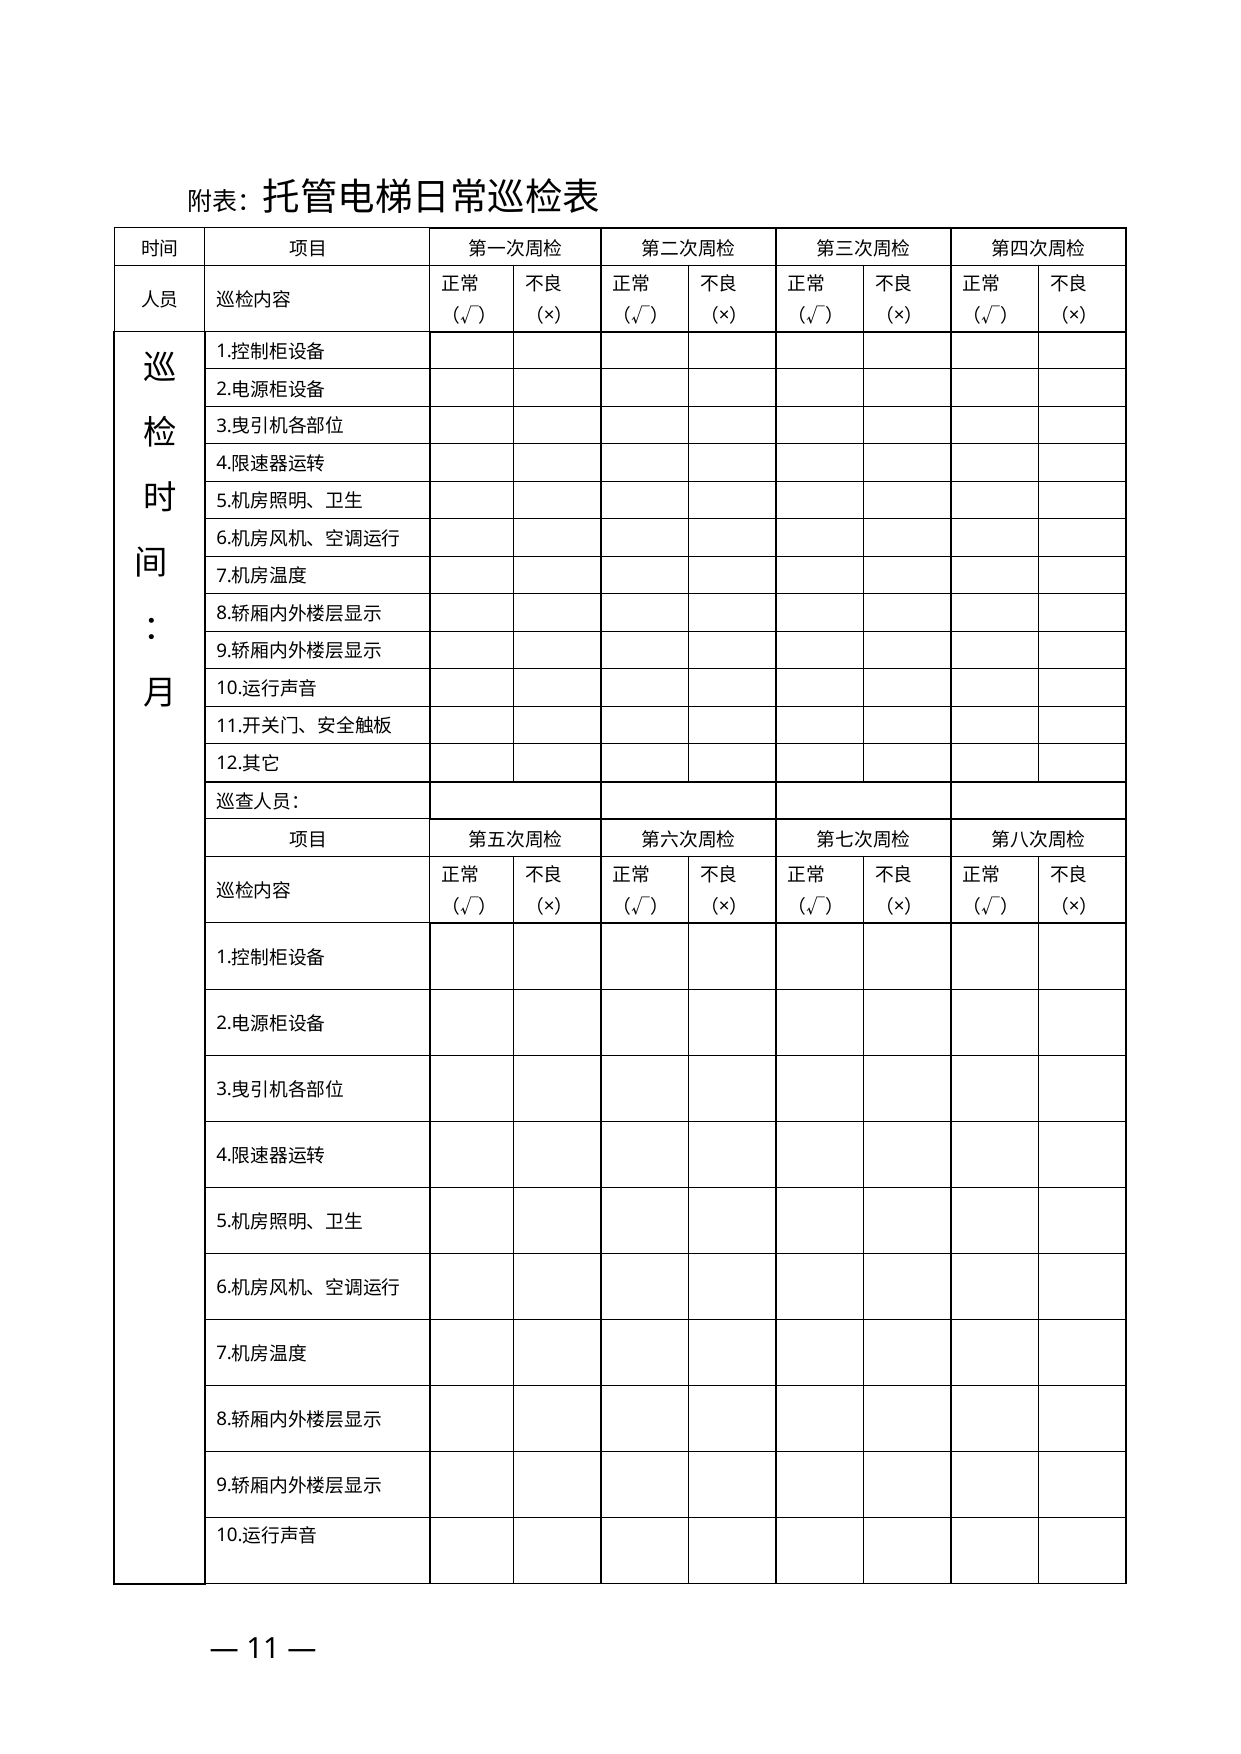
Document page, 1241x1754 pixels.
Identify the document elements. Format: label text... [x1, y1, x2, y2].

table_cell [689, 669, 775, 706]
table_cell 正常（√） [777, 857, 863, 922]
table_cell 12.其它 [206, 744, 429, 781]
table_cell 1.控制柜设备 [206, 923, 429, 989]
table_cell [952, 482, 1038, 518]
table_cell 5.机房照明、卫生 [206, 1188, 429, 1253]
table_cell 11.开关门、安全触板 [206, 707, 429, 743]
table_cell [514, 482, 600, 518]
table_cell [777, 519, 863, 556]
table_cell [864, 1188, 950, 1253]
table_cell [514, 519, 600, 556]
table_cell 正常（√） [777, 266, 863, 331]
table_cell [689, 482, 775, 518]
table_cell 巡检内容 [205, 266, 429, 331]
table_cell [864, 482, 950, 518]
table_cell [777, 369, 863, 406]
table_cell 正常（√） [952, 266, 1038, 331]
table_cell [602, 1254, 688, 1319]
table_header 时间 [115, 228, 204, 264]
table_cell [1039, 1320, 1125, 1385]
table_cell [1039, 482, 1125, 518]
table_cell [1039, 990, 1125, 1055]
table_cell [689, 632, 775, 668]
table_cell 不良（×） [514, 857, 600, 922]
table_cell [689, 369, 775, 406]
table_cell [1039, 632, 1125, 668]
table_cell [689, 707, 775, 743]
table_cell 8.轿厢内外楼层显示 [206, 594, 429, 631]
table_cell [1039, 1188, 1125, 1253]
table_cell [864, 1386, 950, 1451]
table_cell [777, 1320, 863, 1385]
table_cell 6.机房风机、空调运行 [206, 519, 429, 556]
table_cell [952, 369, 1038, 406]
table_cell [777, 444, 863, 481]
table_cell 3.曳引机各部位 [206, 407, 429, 443]
table_cell [431, 669, 513, 706]
table_cell 第八次周检 [952, 820, 1125, 856]
table_cell [431, 444, 513, 481]
table_cell [1039, 669, 1125, 706]
table_cell 6.机房风机、空调运行 [206, 1254, 429, 1319]
table_cell [431, 594, 513, 631]
table_cell 7.机房温度 [206, 557, 429, 593]
table_cell 4.限速器运转 [206, 1122, 429, 1187]
table_cell [777, 1518, 863, 1583]
table_cell [689, 1254, 775, 1319]
table_cell 正常（√） [602, 857, 688, 922]
table_cell [952, 557, 1038, 593]
table_cell [602, 1518, 688, 1583]
table_cell [431, 744, 513, 781]
table_cell 第七次周检 [777, 820, 950, 856]
table_cell [864, 594, 950, 631]
table_cell 2.电源柜设备 [206, 990, 429, 1055]
text 附表：托管电梯日常巡检表 [187, 162, 1053, 227]
table_cell [952, 632, 1038, 668]
table_cell [864, 669, 950, 706]
table_cell [602, 594, 688, 631]
table_cell [864, 444, 950, 481]
table_cell [602, 482, 688, 518]
table_cell [952, 407, 1038, 443]
table_cell 巡检内容 [206, 857, 429, 922]
table_header 第三次周检 [777, 229, 950, 264]
table_cell [777, 407, 863, 443]
table_cell [952, 444, 1038, 481]
table_cell [689, 744, 775, 781]
table_cell [864, 1518, 950, 1583]
table_cell [431, 482, 513, 518]
table_cell [864, 1122, 950, 1187]
table_cell [952, 783, 1125, 818]
table_cell [602, 369, 688, 406]
table_cell [689, 557, 775, 593]
table_cell [602, 519, 688, 556]
table_cell [514, 1386, 600, 1451]
table_cell 人员 [115, 266, 204, 331]
table_cell [1039, 369, 1125, 406]
table_cell [777, 924, 863, 989]
table_cell [514, 369, 600, 406]
table_cell [952, 669, 1038, 706]
table_cell [514, 707, 600, 743]
table_cell [1039, 519, 1125, 556]
table_cell [689, 924, 775, 989]
table_cell 不良（×） [1039, 266, 1125, 331]
table_header 第四次周检 [952, 229, 1125, 264]
table_cell 4.限速器运转 [206, 444, 429, 481]
table_cell 9.轿厢内外楼层显示 [206, 1452, 429, 1517]
table_cell [602, 990, 688, 1055]
table_cell [689, 1518, 775, 1583]
table_cell 3.曳引机各部位 [206, 1056, 429, 1121]
table_cell [1039, 407, 1125, 443]
table_cell 5.机房照明、卫生 [206, 482, 429, 518]
table_cell [514, 924, 600, 989]
table_cell [864, 369, 950, 406]
table_cell [602, 557, 688, 593]
table_cell [777, 1122, 863, 1187]
table_cell 1.控制柜设备 [206, 332, 429, 368]
table_cell [864, 924, 950, 989]
table_cell [952, 1188, 1038, 1253]
table_cell [777, 1188, 863, 1253]
table_cell 8.轿厢内外楼层显示 [206, 1386, 429, 1451]
table_cell [514, 333, 600, 368]
table_cell [952, 744, 1038, 781]
table_cell 项目 [206, 819, 429, 856]
table_cell [689, 990, 775, 1055]
table_cell [431, 1452, 513, 1517]
table_cell [777, 557, 863, 593]
table_cell [602, 444, 688, 481]
table_cell [689, 1056, 775, 1121]
table_cell [1039, 1518, 1125, 1583]
table_cell [952, 1320, 1038, 1385]
table_cell [689, 1386, 775, 1451]
table_cell [514, 1254, 600, 1319]
table_cell [1039, 1056, 1125, 1121]
table_cell 第六次周检 [602, 820, 775, 856]
table_cell [602, 1320, 688, 1385]
table_cell [952, 1452, 1038, 1517]
table_cell [777, 1452, 863, 1517]
table_cell [777, 1386, 863, 1451]
table_cell [1039, 333, 1125, 368]
table_cell [514, 744, 600, 781]
table_cell [514, 1122, 600, 1187]
table_cell [431, 783, 600, 818]
table_cell [952, 519, 1038, 556]
table_cell [514, 444, 600, 481]
table_cell [602, 707, 688, 743]
table_cell [864, 1056, 950, 1121]
table_cell [952, 594, 1038, 631]
table_cell [514, 990, 600, 1055]
table_cell [431, 1254, 513, 1319]
table_cell [689, 1452, 775, 1517]
table_cell [1039, 1452, 1125, 1517]
table_cell [431, 1188, 513, 1253]
table_cell 巡查人员： [206, 783, 429, 818]
table_cell [514, 1518, 600, 1583]
table_cell [777, 482, 863, 518]
table_cell 正常（√） [952, 857, 1038, 922]
table_cell [1039, 744, 1125, 781]
table_cell [777, 744, 863, 781]
table_cell [1039, 924, 1125, 989]
table_cell [952, 1386, 1038, 1451]
table_header 第一次周检 [430, 229, 600, 264]
table_cell [952, 1518, 1038, 1583]
table_cell [864, 707, 950, 743]
table_cell [514, 557, 600, 593]
table_cell [864, 333, 950, 368]
table_cell 7.机房温度 [206, 1320, 429, 1385]
table_cell 不良（×） [864, 266, 950, 331]
table_cell [514, 594, 600, 631]
table_cell [864, 1254, 950, 1319]
table_cell [777, 990, 863, 1055]
table_cell [514, 632, 600, 668]
table_cell [952, 990, 1038, 1055]
table_cell [514, 1188, 600, 1253]
table_cell [602, 1188, 688, 1253]
table_cell [864, 744, 950, 781]
table_cell [952, 924, 1038, 989]
table_cell [689, 1122, 775, 1187]
table_cell [602, 1452, 688, 1517]
table_cell 2.电源柜设备 [206, 369, 429, 406]
table_cell [431, 707, 513, 743]
table_cell 不良（×） [864, 857, 950, 922]
table_cell [777, 632, 863, 668]
table_cell [864, 632, 950, 668]
table_cell [777, 1056, 863, 1121]
table_cell [602, 1386, 688, 1451]
table_cell [431, 519, 513, 556]
table_cell 正常（√） [430, 266, 513, 331]
table_cell [431, 557, 513, 593]
table_cell [1039, 594, 1125, 631]
table_cell 正常（√） [430, 857, 513, 922]
table_cell [777, 707, 863, 743]
table_cell [952, 707, 1038, 743]
table_cell [431, 1386, 513, 1451]
table_cell [431, 924, 513, 989]
table_cell [1039, 707, 1125, 743]
table_cell [431, 1056, 513, 1121]
table_cell [864, 1320, 950, 1385]
table_cell [1039, 1254, 1125, 1319]
table_cell [431, 369, 513, 406]
table_cell [514, 1056, 600, 1121]
table_cell [777, 594, 863, 631]
table_cell [689, 519, 775, 556]
table_cell [864, 557, 950, 593]
table_cell [689, 333, 775, 368]
table_cell [952, 1056, 1038, 1121]
table_cell [431, 1320, 513, 1385]
table_cell [602, 783, 775, 818]
table_cell [431, 1518, 513, 1583]
table_cell 9.轿厢内外楼层显示 [206, 632, 429, 668]
table_cell [431, 632, 513, 668]
table_cell [602, 333, 688, 368]
table_cell [431, 990, 513, 1055]
table_cell 正常（√） [602, 266, 688, 331]
table_cell [431, 407, 513, 443]
table_cell [514, 407, 600, 443]
table_cell [952, 333, 1038, 368]
table_cell [602, 632, 688, 668]
table_cell [602, 1056, 688, 1121]
table_cell [1039, 1386, 1125, 1451]
table_cell 10.运行声音 [206, 1518, 429, 1583]
table_cell [1039, 444, 1125, 481]
table_cell [602, 744, 688, 781]
table_cell 不良（×） [689, 266, 775, 331]
table_cell [1039, 557, 1125, 593]
table_cell [952, 1254, 1038, 1319]
table_cell [602, 407, 688, 443]
table_cell 不良（×） [1039, 857, 1125, 922]
table_cell [689, 407, 775, 443]
table_header 第二次周检 [602, 229, 775, 264]
table_cell [864, 407, 950, 443]
table_cell [689, 444, 775, 481]
table_cell 第五次周检 [430, 820, 600, 856]
table_cell [602, 669, 688, 706]
table_cell [864, 990, 950, 1055]
table_cell [777, 669, 863, 706]
table_cell [514, 669, 600, 706]
table_cell 不良（×） [514, 266, 600, 331]
table_cell 巡 检 时 间 ： 月 [115, 332, 204, 1583]
table_cell 10.运行声音 [206, 669, 429, 706]
table_cell [864, 519, 950, 556]
table_cell 不良（×） [689, 857, 775, 922]
table_cell [602, 1122, 688, 1187]
table_cell [864, 1452, 950, 1517]
table_cell [777, 783, 950, 818]
table_cell [689, 1320, 775, 1385]
table_cell [952, 1122, 1038, 1187]
table_cell [689, 1188, 775, 1253]
table_header 项目 [205, 228, 429, 264]
table_cell [777, 1254, 863, 1319]
table_cell [777, 333, 863, 368]
table_cell [431, 1122, 513, 1187]
table_cell [514, 1452, 600, 1517]
table_cell [689, 594, 775, 631]
table_cell [514, 1320, 600, 1385]
table_cell [431, 333, 513, 368]
table_cell [1039, 1122, 1125, 1187]
table_cell [602, 924, 688, 989]
